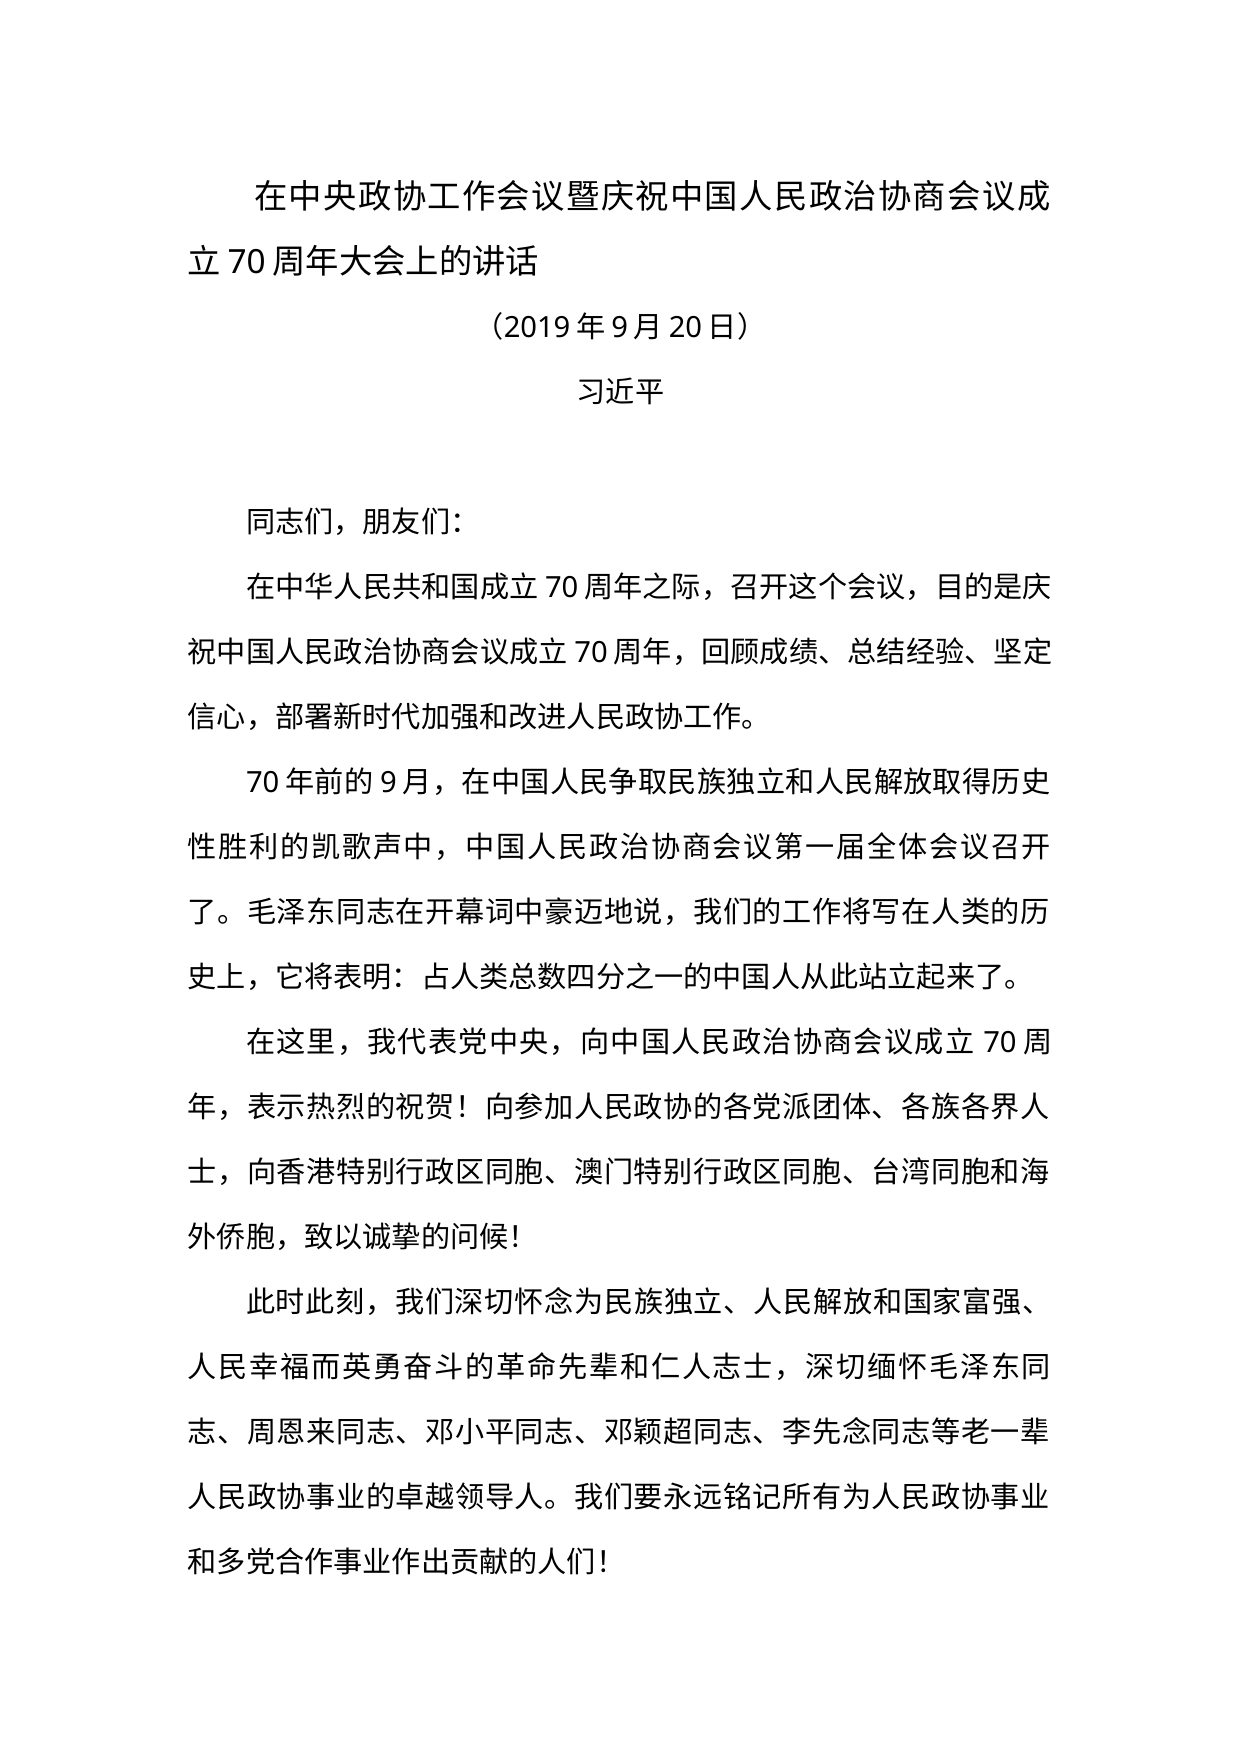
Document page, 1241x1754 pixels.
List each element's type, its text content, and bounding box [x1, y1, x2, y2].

text 习近平 [187, 357, 1053, 422]
text （2019年9月20日） [187, 292, 1053, 357]
text 70年前的9月，在中国人民争取民族独立和人民解放取得历史性胜利的凯歌声中，中国人民政治协商会议第一届全体会议召开了。毛泽东同志在开幕词中豪迈地说，我们的工作将写在人类的历史上，它将表明：占人类总数四分之一的中国人从此站立起来了。 [187, 747, 1053, 1007]
text 在这里，我代表党中央，向中国人民政治协商会议成立70周年，表示热烈的祝贺！向参加人民政协的各党派团体、各族各界人士，向香港特别行政区同胞、澳门特别行政区同胞、台湾同胞和海外侨胞，致以诚挚的问候！ [187, 1007, 1053, 1267]
text 同志们，朋友们： [187, 487, 1053, 552]
text 在中华人民共和国成立70周年之际，召开这个会议，目的是庆祝中国人民政治协商会议成立70周年，回顾成绩、总结经验、坚定信心，部署新时代加强和改进人民政协工作。 [187, 552, 1053, 747]
text 此时此刻，我们深切怀念为民族独立、人民解放和国家富强、人民幸福而英勇奋斗的革命先辈和仁人志士，深切缅怀毛泽东同志、周恩来同志、邓小平同志、邓颖超同志、李先念同志等老一辈人民政协事业的卓越领导人。我们要永远铭记所有为人民政协事业和多党合作事业作出贡献的人们！ [187, 1267, 1053, 1592]
text 在中央政协工作会议暨庆祝中国人民政治协商会议成立70周年大会上的讲话 [187, 162, 1053, 292]
